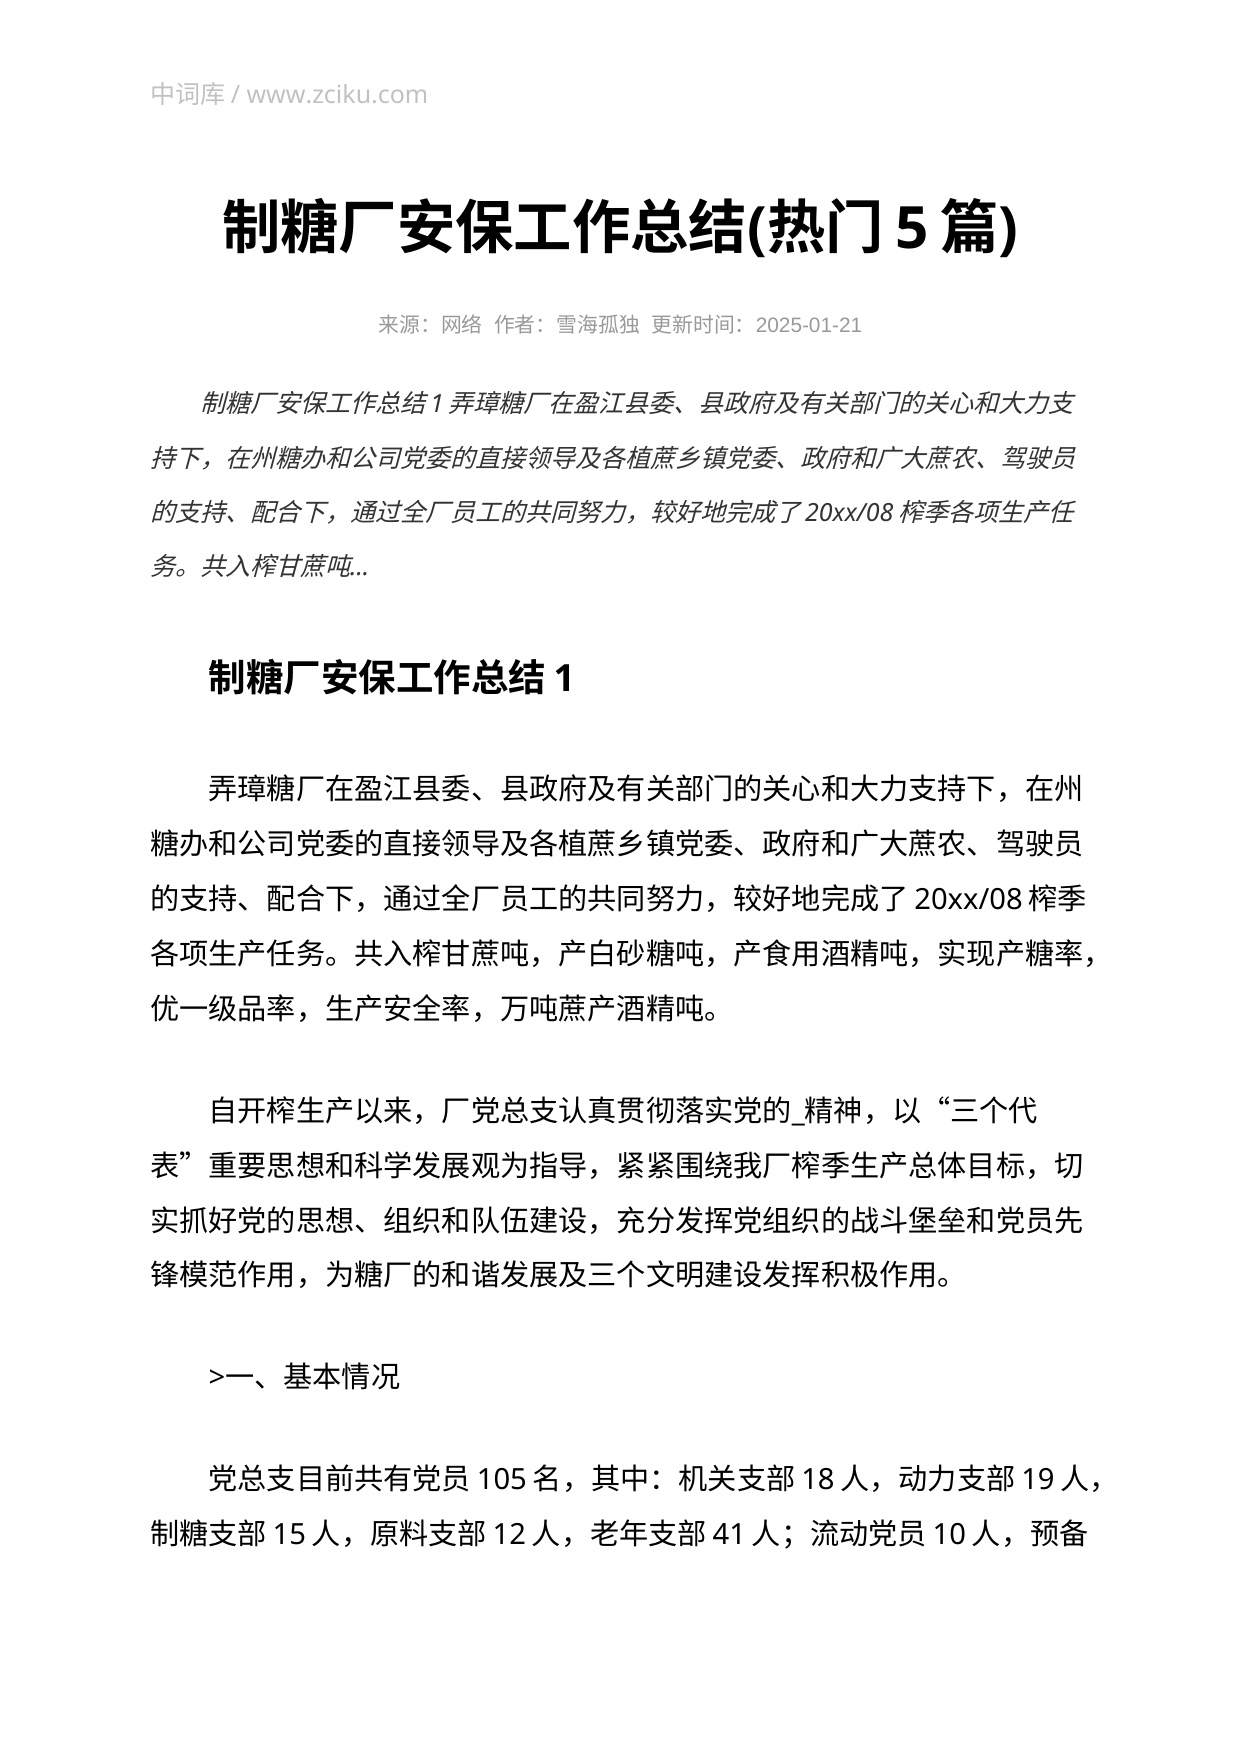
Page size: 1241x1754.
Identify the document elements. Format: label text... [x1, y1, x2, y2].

text >一、基本情况 [150, 1354, 1090, 1396]
text 来源：网络 作者：雪海孤独 更新时间：2025-01-21 [150, 313, 1090, 337]
text 弄璋糖厂在盈江县委、县政府及有关部门的关心和大力支持下，在州糖办和公司党委的直接领导及各植蔗乡镇党委、政府和广大蔗农、驾驶员的支持、配合下，通过全厂员工的共同努力，较好地完成了20xx/08榨季各项生产任务。共入榨甘蔗吨，产白砂糖吨，产食用酒精吨，实现产糖率，优一级品率，生产安全率，万吨蔗产酒精吨。 [150, 766, 1090, 1028]
text 制糖厂安保工作总结1 [150, 648, 1090, 703]
text 自开榨生产以来，厂党总支认真贯彻落实党的_精神，以“三个代表”重要思想和科学发展观为指导，紧紧围绕我厂榨季生产总体目标，切实抓好党的思想、组织和队伍建设，充分发挥党组织的战斗堡垒和党员先锋模范作用，为糖厂的和谐发展及三个文明建设发挥积极作用。 [150, 1087, 1090, 1294]
subtitle 制糖厂安保工作总结(热门5篇) [150, 181, 1090, 266]
text 制糖厂安保工作总结1弄璋糖厂在盈江县委、县政府及有关部门的关心和大力支持下，在州糖办和公司党委的直接领导及各植蔗乡镇党委、政府和广大蔗农、驾驶员的支持、配合下，通过全厂员工的共同努力，较好地完成了20xx/08榨季各项生产任务。共入榨甘蔗吨... [150, 384, 1090, 583]
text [150, 1456, 1090, 1553]
